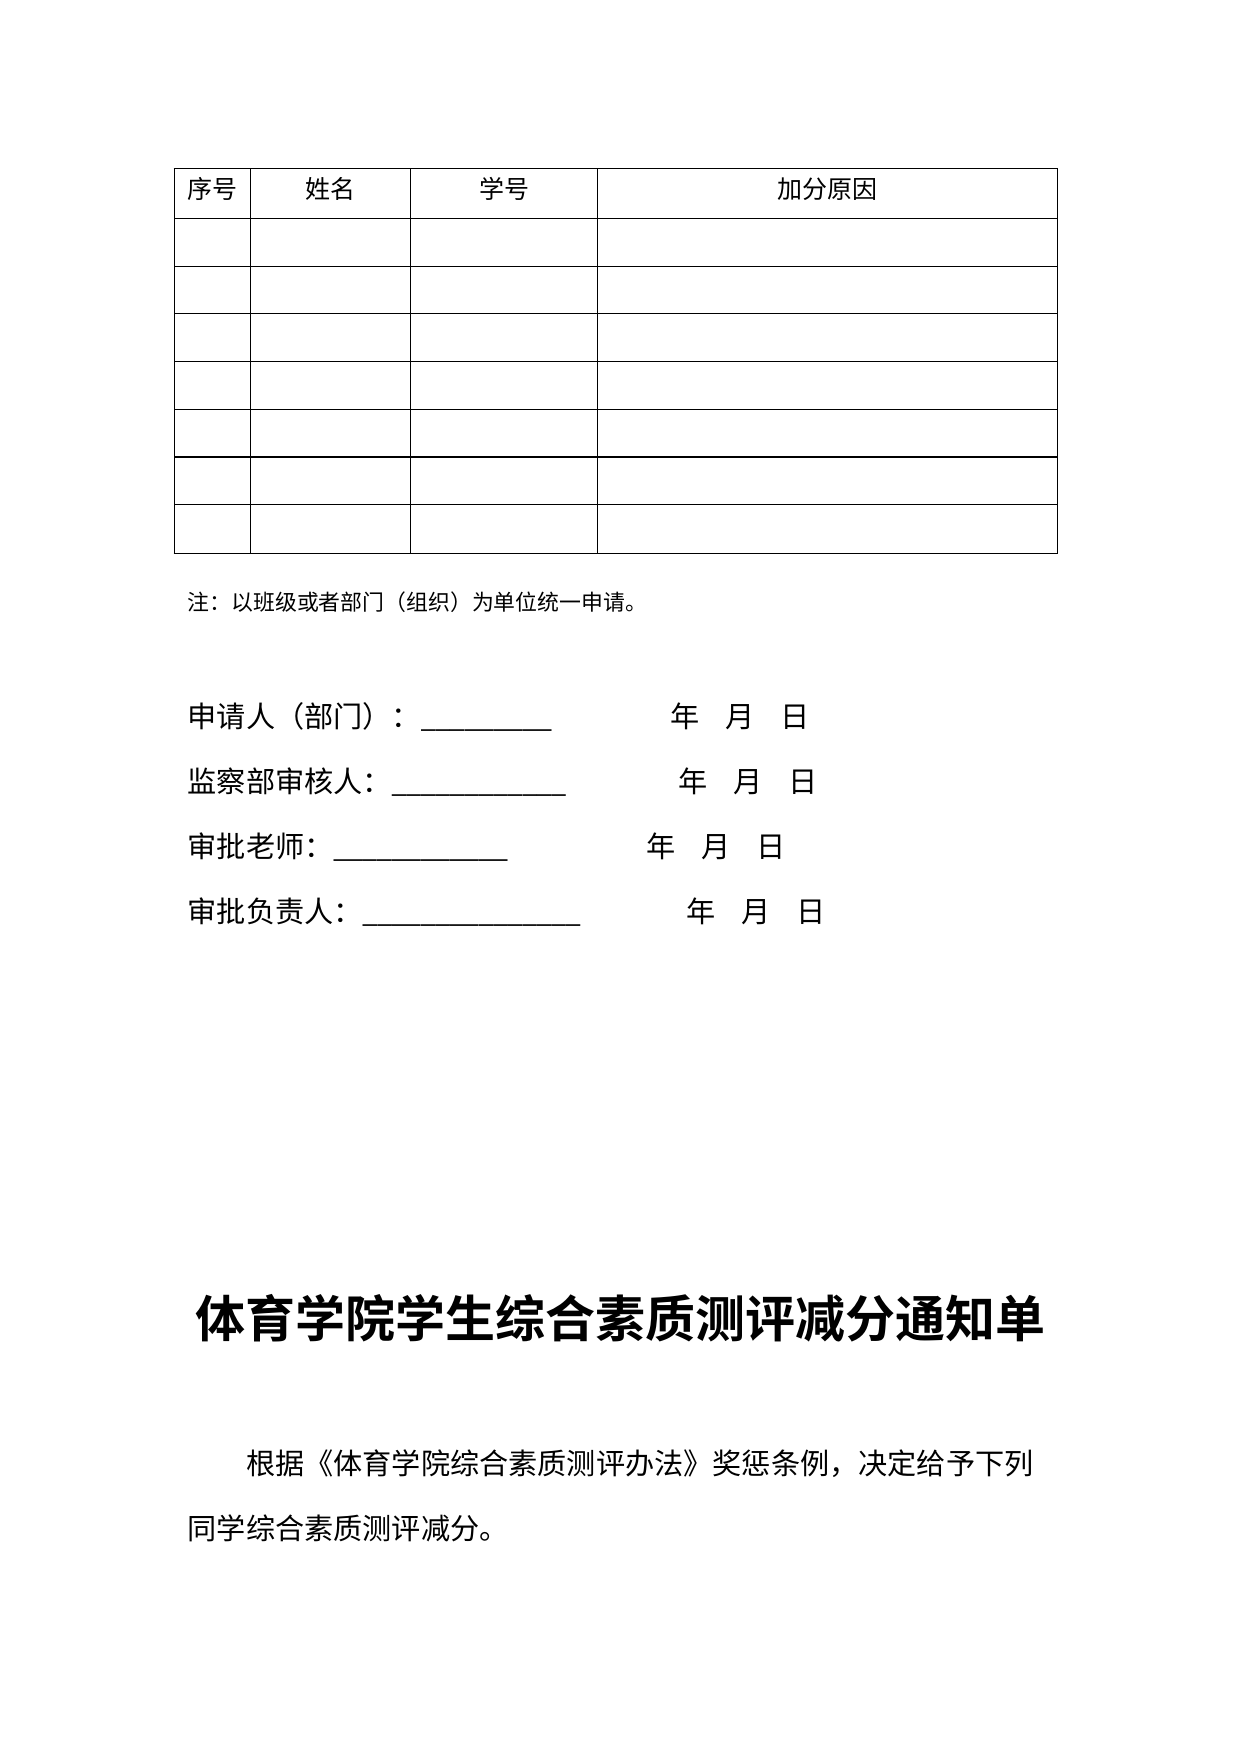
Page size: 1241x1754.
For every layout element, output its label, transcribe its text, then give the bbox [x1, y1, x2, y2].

text 体育学院学生综合素质测评减分通知单 [187, 1267, 1053, 1364]
table_cell [411, 458, 597, 504]
table_cell [175, 314, 250, 361]
text 根据《体育学院综合素质测评办法》奖惩条例，决定给予下列同学综合素质测评减分。 [187, 1429, 1053, 1559]
table_cell [598, 410, 1057, 456]
table_cell [175, 219, 250, 266]
table_cell [598, 267, 1057, 313]
table_cell [251, 314, 410, 361]
table_header 序号 [175, 169, 250, 218]
table_cell [598, 505, 1057, 553]
table_cell [598, 314, 1057, 361]
table_cell [251, 362, 410, 409]
text 审批老师：____________ 年 月 日 [187, 812, 1053, 877]
table_cell [251, 267, 410, 313]
table_cell [251, 458, 410, 504]
table_cell [175, 267, 250, 313]
table_cell [175, 410, 250, 456]
table_cell [411, 267, 597, 313]
table_cell [411, 362, 597, 409]
text 申请人（部门）：_________ 年 月 日 [187, 682, 1053, 747]
table_cell [411, 219, 597, 266]
text 注：以班级或者部门（组织）为单位统一申请。 [187, 554, 1053, 617]
table_cell [411, 505, 597, 553]
table_cell [251, 505, 410, 553]
table_cell [411, 314, 597, 361]
table_cell [251, 410, 410, 456]
table_cell [598, 362, 1057, 409]
table_cell [598, 219, 1057, 266]
text 监察部审核人：____________ 年 月 日 [187, 747, 1053, 812]
table_cell [175, 505, 250, 553]
table_header 加分原因 [598, 169, 1057, 218]
text 审批负责人：_______________ 年 月 日 [187, 877, 1053, 942]
table_cell [175, 362, 250, 409]
table_cell [411, 410, 597, 456]
table_cell [175, 458, 250, 504]
table_header 姓名 [251, 169, 410, 218]
table_cell [251, 219, 410, 266]
table_cell [598, 458, 1057, 504]
table_header 学号 [411, 169, 597, 218]
